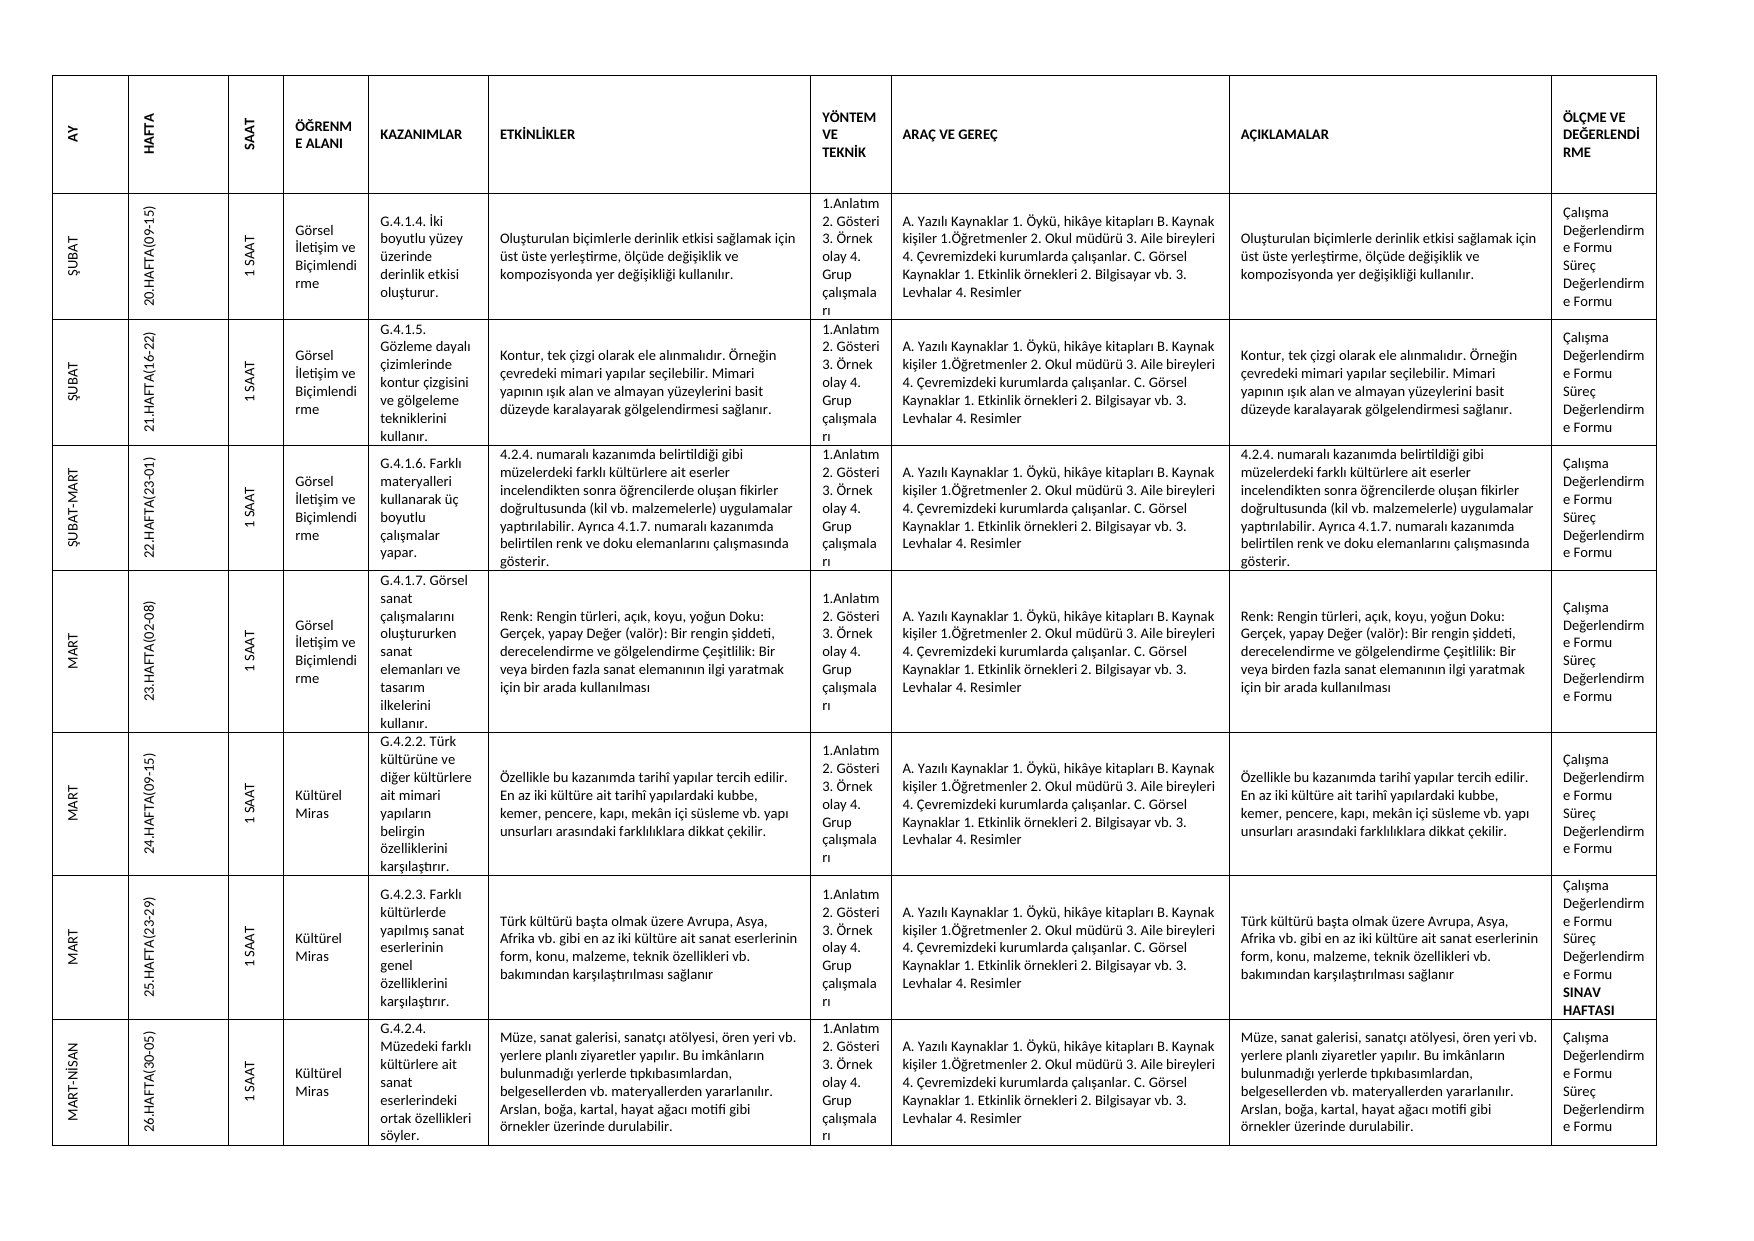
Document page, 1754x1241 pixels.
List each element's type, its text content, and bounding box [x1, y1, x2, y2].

table_cell Türk kültürü başta olmak üzere Avrupa, Asya, Afrika vb. gibi en az iki kültüre ait sanat eserlerinin form, konu, malzeme, teknik özellikleri vb. bakımından karşılaştırılması sağlanır [489, 876, 810, 1019]
table_cell 1.Anlatım 2. Gösteri 3. Örnek olay 4. Grup çalışmaları [811, 446, 891, 570]
table_cell MART [53, 876, 128, 1019]
table_cell Çalışma Değerlendirme Formu Süreç Değerlendirme Formu SINAV HAFTASI [1552, 876, 1656, 1019]
table_cell MART [53, 733, 128, 875]
table_cell Çalışma Değerlendirme Formu Süreç Değerlendirme Formu [1552, 446, 1656, 570]
table_cell 1.Anlatım 2. Gösteri 3. Örnek olay 4. Grup çalışmaları [811, 876, 891, 1019]
table_cell 26.HAFTA(30-05) [129, 1020, 228, 1144]
table_cell Görsel İletişim ve Biçimlendirme [284, 446, 368, 570]
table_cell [892, 194, 1229, 319]
table_cell ŞUBAT-MART [53, 446, 128, 570]
table_header ÖLÇME VE DEĞERLENDİRME [1552, 76, 1656, 193]
table_cell 1 SAAT [229, 571, 283, 732]
table_cell Çalışma Değerlendirme Formu Süreç Değerlendirme Formu [1552, 320, 1656, 444]
table_cell 1 SAAT [229, 194, 283, 319]
table_cell 1.Anlatım 2. Gösteri 3. Örnek olay 4. Grup çalışmaları [811, 733, 891, 875]
table_cell Oluşturulan biçimlerle derinlik etkisi sağlamak için üst üste yerleştirme, ölçüde değişiklik ve kompozisyonda yer değişikliği kullanılır. [489, 194, 810, 319]
table_cell 21.HAFTA(16-22) [129, 320, 228, 444]
table_cell 25.HAFTA(23-29) [129, 876, 228, 1019]
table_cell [811, 1020, 891, 1144]
table_cell G.4.1.4. İki boyutlu yüzey üzerinde derinlik etkisi oluşturur. [369, 194, 488, 319]
table_cell 4.2.4. numaralı kazanımda belirtildiği gibi müzelerdeki farklı kültürlere ait eserler incelendikten sonra öğrencilerde oluşan fikirler doğrultusunda (kil vb. malzemelerle) uygulamalar yaptırılabilir. Ayrıca 4.1.7. numaralı kazanımda belirtilen renk ve doku elemanlarını çalışmasında gösterir. [1230, 446, 1551, 570]
table_cell 1 SAAT [229, 320, 283, 444]
table_cell G.4.2.3. Farklı kültürlerde yapılmış sanat eserlerinin genel özelliklerini karşılaştırır. [369, 876, 488, 1019]
table_cell Özellikle bu kazanımda tarihî yapılar tercih edilir. En az iki kültüre ait tarihî yapılardaki kubbe, kemer, pencere, kapı, mekân içi süsleme vb. yapı unsurları arasındaki farklılıklara dikkat çekilir. [1230, 733, 1551, 875]
table_header SAAT [229, 76, 283, 193]
table_header AÇIKLAMALAR [1230, 76, 1551, 193]
table_header ÖĞRENME ALANI [284, 76, 368, 193]
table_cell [892, 1020, 1229, 1144]
table_cell G.4.2.4. Müzedeki farklı kültürlere ait sanat eserlerindeki ortak özellikleri söyler. [369, 1020, 488, 1144]
table_header YÖNTEM VE TEKNİK [811, 76, 891, 193]
table_header ETKİNLİKLER [489, 76, 810, 193]
table_cell 20.HAFTA(09-15) [129, 194, 228, 319]
table_cell 24.HAFTA(09-15) [129, 733, 228, 875]
table_cell Oluşturulan biçimlerle derinlik etkisi sağlamak için üst üste yerleştirme, ölçüde değişiklik ve kompozisyonda yer değişikliği kullanılır. [1230, 194, 1551, 319]
table_cell ŞUBAT [53, 194, 128, 319]
table_cell G.4.1.7. Görsel sanat çalışmalarını oluştururken sanat elemanları ve tasarım ilkelerini kullanır. [369, 571, 488, 732]
table_cell Renk: Rengin türleri, açık, koyu, yoğun Doku: Gerçek, yapay Değer (valör): Bir rengin şiddeti, derecelendirme ve gölgelendirme Çeşitlilik: Bir veya birden fazla sanat elemanının ilgi yaratmak için bir arada kullanılması [1230, 571, 1551, 732]
table_cell Görsel İletişim ve Biçimlendirme [284, 194, 368, 319]
table_cell Çalışma Değerlendirme Formu Süreç Değerlendirme Formu [1552, 733, 1656, 875]
table_cell Müze, sanat galerisi, sanatçı atölyesi, ören yeri vb. yerlere planlı ziyaretler yapılır. Bu imkânların bulunmadığı yerlerde tıpkıbasımlardan, belgesellerden vb. materyallerden yararlanılır. Arslan, boğa, kartal, hayat ağacı motifi gibi örnekler üzerinde durulabilir. [489, 1020, 810, 1144]
table_header HAFTA [129, 76, 228, 193]
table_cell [811, 194, 891, 319]
table_cell Görsel İletişim ve Biçimlendirme [284, 571, 368, 732]
table_cell 22.HAFTA(23-01) [129, 446, 228, 570]
table_cell Çalışma Değerlendirme Formu Süreç Değerlendirme Formu [1552, 571, 1656, 732]
table_cell Renk: Rengin türleri, açık, koyu, yoğun Doku: Gerçek, yapay Değer (valör): Bir rengin şiddeti, derecelendirme ve gölgelendirme Çeşitlilik: Bir veya birden fazla sanat elemanının ilgi yaratmak için bir arada kullanılması [489, 571, 810, 732]
table_cell Kültürel Miras [284, 876, 368, 1019]
table_cell Özellikle bu kazanımda tarihî yapılar tercih edilir. En az iki kültüre ait tarihî yapılardaki kubbe, kemer, pencere, kapı, mekân içi süsleme vb. yapı unsurları arasındaki farklılıklara dikkat çekilir. [489, 733, 810, 875]
table_cell Kültürel Miras [284, 1020, 368, 1144]
table_cell 1 SAAT [229, 876, 283, 1019]
table_cell 1.Anlatım 2. Gösteri 3. Örnek olay 4. Grup çalışmaları [811, 571, 891, 732]
table_cell Türk kültürü başta olmak üzere Avrupa, Asya, Afrika vb. gibi en az iki kültüre ait sanat eserlerinin form, konu, malzeme, teknik özellikleri vb. bakımından karşılaştırılması sağlanır [1230, 876, 1551, 1019]
table_cell Kontur, tek çizgi olarak ele alınmalıdır. Örneğin çevredeki mimari yapılar seçilebilir. Mimari yapının ışık alan ve almayan yüzeylerini basit düzeyde karalayarak gölgelendirmesi sağlanır. [1230, 320, 1551, 444]
table_cell MART-NİSAN [53, 1020, 128, 1144]
table_cell 1 SAAT [229, 1020, 283, 1144]
table_cell Görsel İletişim ve Biçimlendirme [284, 320, 368, 444]
table_cell G.4.1.5. Gözleme dayalı çizimlerinde kontur çizgisini ve gölgeleme tekniklerini kullanır. [369, 320, 488, 444]
table_header ARAÇ VE GEREÇ [892, 76, 1229, 193]
table_cell Kültürel Miras [284, 733, 368, 875]
table_cell 1 SAAT [229, 733, 283, 875]
table_cell ŞUBAT [53, 320, 128, 444]
table_cell Müze, sanat galerisi, sanatçı atölyesi, ören yeri vb. yerlere planlı ziyaretler yapılır. Bu imkânların bulunmadığı yerlerde tıpkıbasımlardan, belgesellerden vb. materyallerden yararlanılır. Arslan, boğa, kartal, hayat ağacı motifi gibi örnekler üzerinde durulabilir. [1230, 1020, 1551, 1144]
table_cell 23.HAFTA(02-08) [129, 571, 228, 732]
table_cell Kontur, tek çizgi olarak ele alınmalıdır. Örneğin çevredeki mimari yapılar seçilebilir. Mimari yapının ışık alan ve almayan yüzeylerini basit düzeyde karalayarak gölgelendirmesi sağlanır. [489, 320, 810, 444]
table_cell G.4.1.6. Farklı materyalleri kullanarak üç boyutlu çalışmalar yapar. [369, 446, 488, 570]
table_cell Çalışma Değerlendirme Formu Süreç Değerlendirme Formu [1552, 194, 1656, 319]
table_cell 4.2.4. numaralı kazanımda belirtildiği gibi müzelerdeki farklı kültürlere ait eserler incelendikten sonra öğrencilerde oluşan fikirler doğrultusunda (kil vb. malzemelerle) uygulamalar yaptırılabilir. Ayrıca 4.1.7. numaralı kazanımda belirtilen renk ve doku elemanlarını çalışmasında gösterir. [489, 446, 810, 570]
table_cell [1552, 1020, 1656, 1144]
table_cell G.4.2.2. Türk kültürüne ve diğer kültürlere ait mimari yapıların belirgin özelliklerini karşılaştırır. [369, 733, 488, 875]
table_cell 1 SAAT [229, 446, 283, 570]
table_cell MART [53, 571, 128, 732]
table_cell 1.Anlatım 2. Gösteri 3. Örnek olay 4. Grup çalışmaları [811, 320, 891, 444]
table_header AY [53, 76, 128, 193]
table_header KAZANIMLAR [369, 76, 488, 193]
